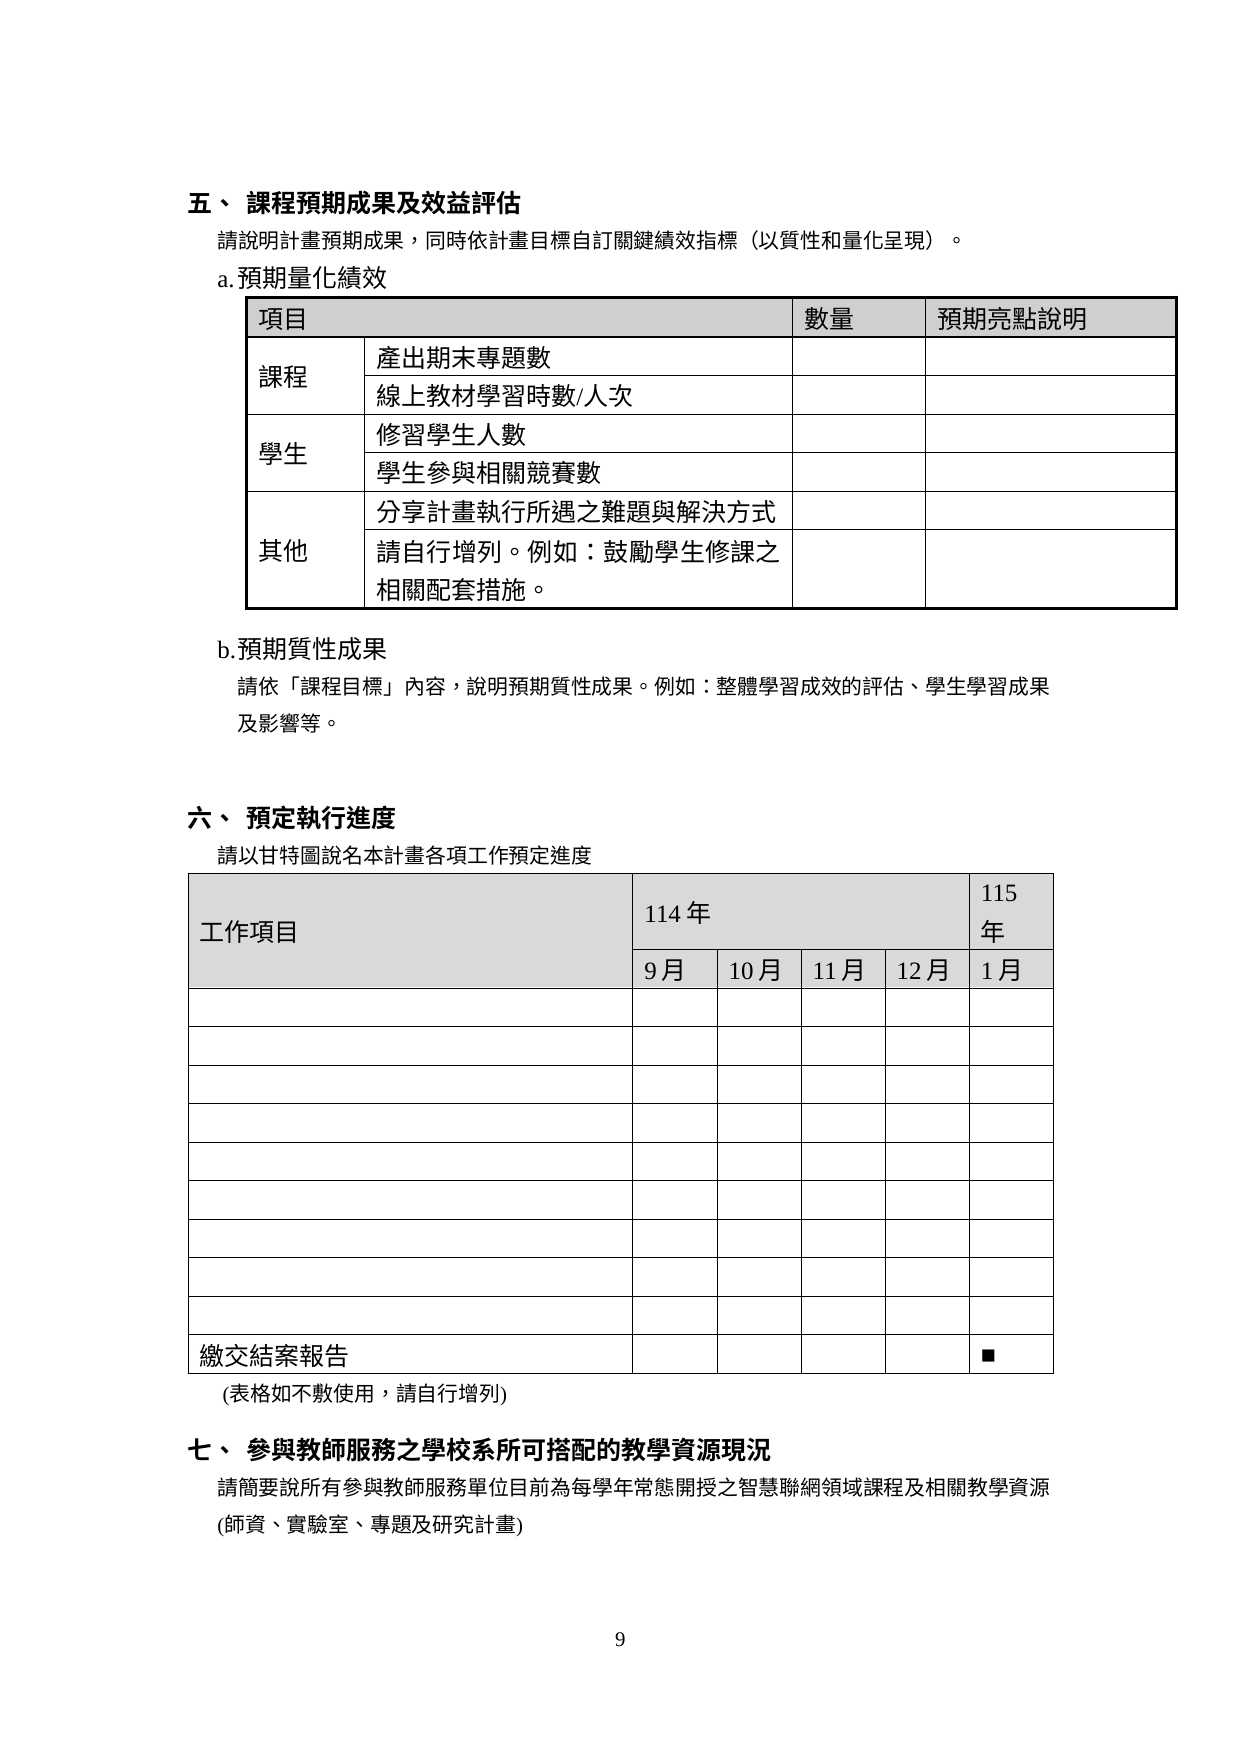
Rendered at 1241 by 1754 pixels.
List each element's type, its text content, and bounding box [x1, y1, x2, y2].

table_cell [633, 1297, 717, 1334]
title 課程預期成果及效益評估 [187, 183, 1053, 221]
table_cell [970, 1258, 1053, 1296]
table_cell [633, 1104, 717, 1142]
table_cell [802, 1181, 885, 1219]
text 請說明計畫預期成果，同時依計畫目標自訂關鍵績效指標（以質性和量化呈現）。 [217, 221, 1053, 258]
title 預定執行進度 [187, 798, 1053, 835]
table_cell 學生 [248, 415, 364, 491]
table_cell [886, 1027, 969, 1064]
table_cell [793, 530, 925, 607]
table_cell [802, 1335, 885, 1373]
table_cell [802, 1297, 885, 1334]
table_cell [886, 989, 969, 1026]
table_cell [718, 1104, 801, 1142]
table_cell [802, 1143, 885, 1180]
table_cell [718, 1258, 801, 1296]
table_cell [926, 338, 1175, 375]
table_cell [189, 1297, 632, 1334]
table_cell [926, 376, 1175, 413]
table_cell [793, 338, 925, 375]
table_cell [970, 1297, 1053, 1334]
table_header 項目 [248, 299, 792, 336]
table_cell 請自行增列。例如：鼓勵學生修課之相關配套措施。 [365, 530, 792, 607]
list 預期量化績效 [217, 258, 1053, 296]
table_cell 11月 [802, 950, 885, 987]
table_cell [189, 1181, 632, 1219]
table_cell [886, 1143, 969, 1180]
table_cell [633, 1258, 717, 1296]
table_header 工作項目 [189, 874, 632, 987]
table_cell [189, 989, 632, 1026]
table_cell ■ [970, 1335, 1053, 1373]
table_cell 1月 [970, 950, 1053, 987]
table_header 114年 [633, 874, 969, 949]
table_cell [189, 1258, 632, 1296]
table_cell 其他 [248, 492, 364, 607]
table_cell 9月 [633, 950, 717, 987]
table_cell [886, 1258, 969, 1296]
list 請簡要說所有參與教師服務單位目前為每學年常態開授之智慧聯網領域課程及相關教學資源(師資、實驗室、專題及研究計畫) [217, 1468, 1053, 1543]
table_cell [970, 1220, 1053, 1257]
table_cell [718, 1220, 801, 1257]
table_cell [189, 1104, 632, 1142]
table_cell [189, 1143, 632, 1180]
table_cell 修習學生人數 [365, 415, 792, 452]
table_cell [886, 1220, 969, 1257]
table_cell [633, 989, 717, 1026]
table_cell [886, 1335, 969, 1373]
text (表格如不敷使用，請自行增列) [217, 1374, 1053, 1411]
table_cell [793, 376, 925, 413]
table_cell [970, 989, 1053, 1026]
table_cell [633, 1027, 717, 1064]
table_cell [718, 1143, 801, 1180]
table_header 115年 [970, 874, 1053, 949]
list 請依「課程目標」內容，說明預期質性成果。例如：整體學習成效的評估、學生學習成果及影響等。 [237, 667, 1053, 742]
table_cell [926, 492, 1175, 529]
table_header 預期亮點說明 [926, 299, 1175, 336]
table_cell [886, 1181, 969, 1219]
table_cell [793, 415, 925, 452]
table_cell [633, 1220, 717, 1257]
table_cell [633, 1181, 717, 1219]
table_cell [633, 1143, 717, 1180]
title 參與教師服務之學校系所可搭配的教學資源現況 [187, 1430, 1053, 1468]
text 請以甘特圖說名本計畫各項工作預定進度 [217, 835, 1053, 873]
table_cell [926, 415, 1175, 452]
table_cell [189, 1220, 632, 1257]
table_cell [970, 1066, 1053, 1103]
table_cell [802, 1220, 885, 1257]
list 預期質性成果 [217, 629, 1053, 667]
table_cell 產出期末專題數 [365, 338, 792, 375]
table_cell [793, 492, 925, 529]
table_cell 繳交結案報告 [189, 1335, 632, 1373]
table_cell [970, 1027, 1053, 1064]
table_cell [633, 1066, 717, 1103]
table_cell [633, 1335, 717, 1373]
table_cell 12月 [886, 950, 969, 987]
table_cell [718, 989, 801, 1026]
table_cell [802, 1066, 885, 1103]
table_cell [802, 1104, 885, 1142]
table_cell [189, 1027, 632, 1064]
table_cell 線上教材學習時數/人次 [365, 376, 792, 413]
table_cell [970, 1143, 1053, 1180]
table_cell [802, 1258, 885, 1296]
table_cell [718, 1066, 801, 1103]
table_cell [793, 453, 925, 491]
table_cell [970, 1181, 1053, 1219]
table_cell [802, 1027, 885, 1064]
table_cell 課程 [248, 338, 364, 413]
table_cell [886, 1297, 969, 1334]
table_cell 學生參與相關競賽數 [365, 453, 792, 491]
table_cell [718, 1297, 801, 1334]
table_cell [718, 1027, 801, 1064]
table_cell [886, 1104, 969, 1142]
table_cell [189, 1066, 632, 1103]
table_cell [802, 989, 885, 1026]
table_cell [926, 453, 1175, 491]
table_cell [886, 1066, 969, 1103]
table_cell [718, 1335, 801, 1373]
table_cell 分享計畫執行所遇之難題與解決方式 [365, 492, 792, 529]
table_cell [718, 1181, 801, 1219]
table_header 數量 [793, 299, 925, 336]
table_cell 10月 [718, 950, 801, 987]
table_cell [926, 530, 1175, 607]
table_cell [970, 1104, 1053, 1142]
